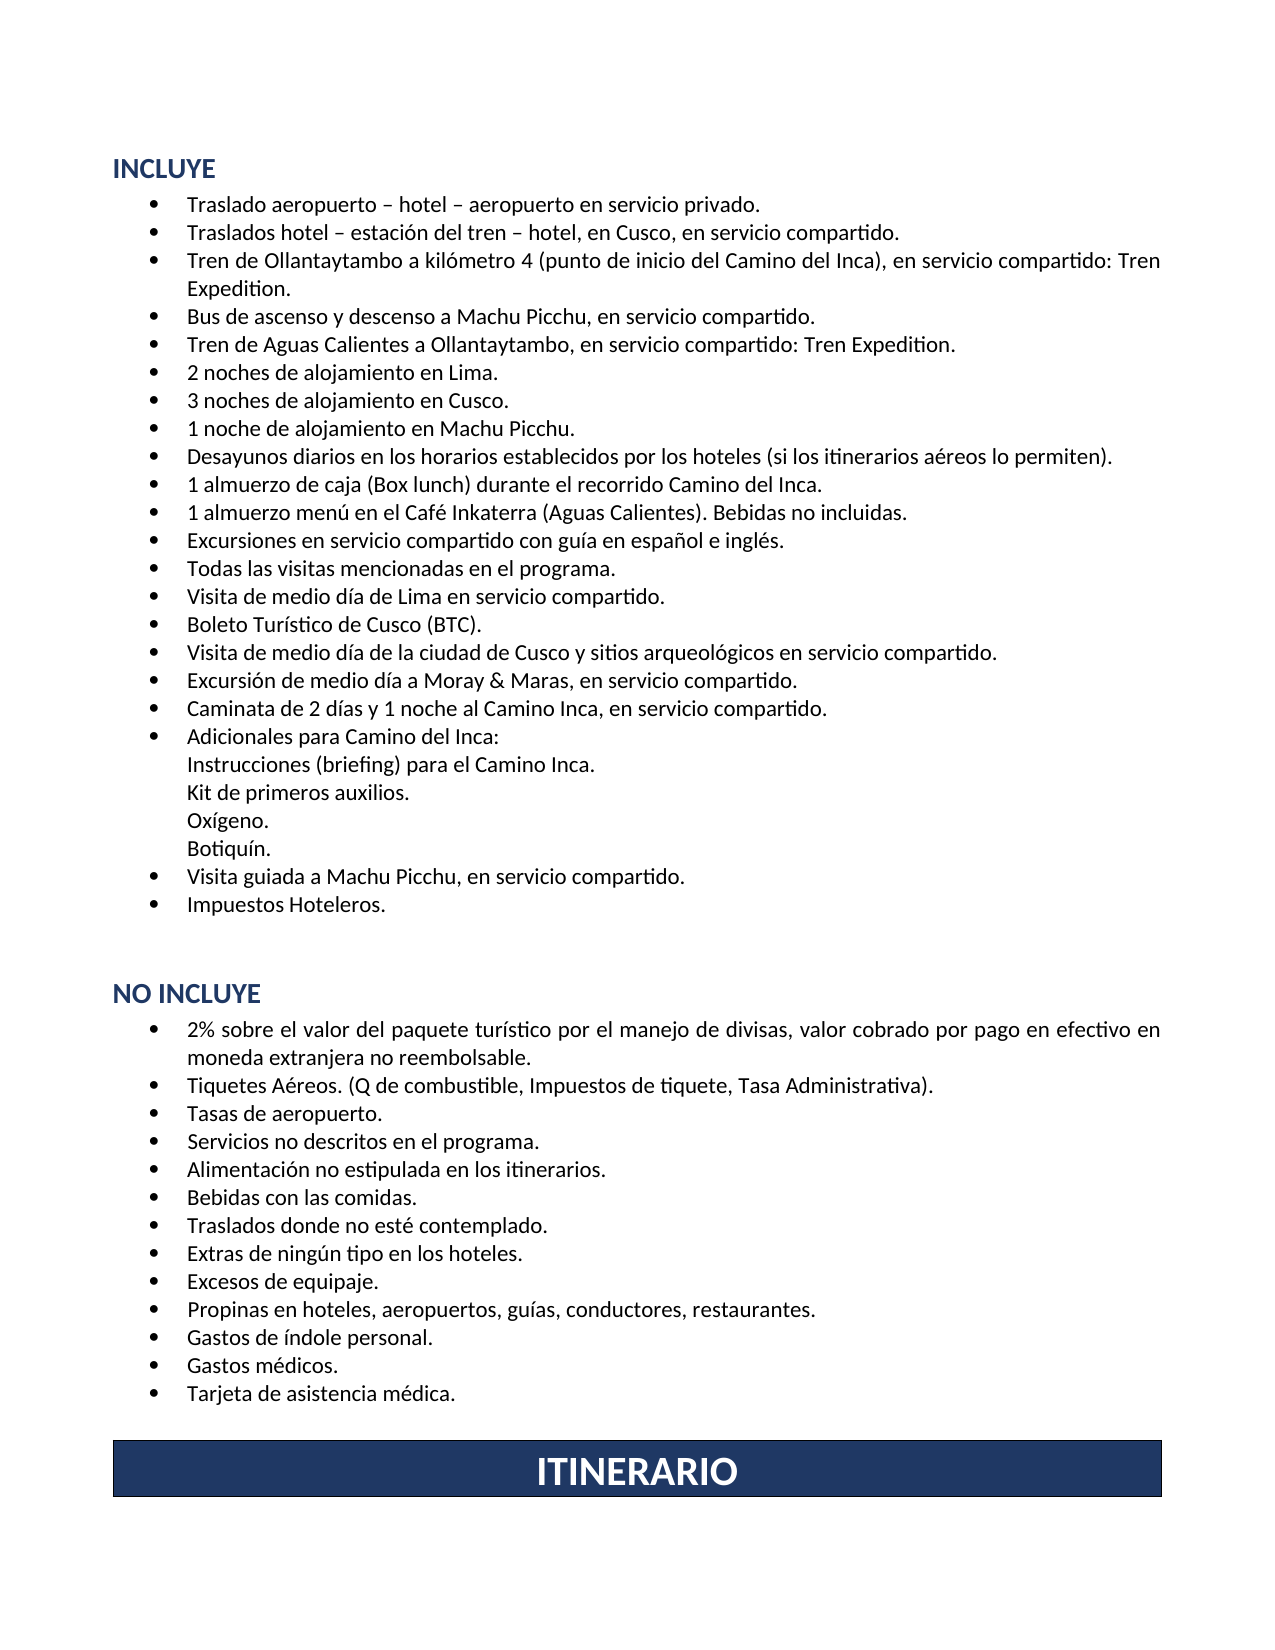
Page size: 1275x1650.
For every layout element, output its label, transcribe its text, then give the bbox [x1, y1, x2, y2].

text Traslados hotel – estación del tren – hotel, en Cusco, en servicio compartido. [150, 218, 1162, 246]
text Tarjeta de asistencia médica. [150, 1379, 1162, 1408]
text Gastos médicos. [150, 1352, 1162, 1379]
text Caminata de 2 días y 1 noche al Camino Inca, en servicio compartido. [150, 694, 1162, 722]
text Propinas en hoteles, aeropuertos, guías, conductores, restaurantes. [150, 1296, 1162, 1323]
text 2% sobre el valor del paquete turístico por el manejo de divisas, valor cobrado por pago en efectivo en moneda extranjera no reembolsable. [150, 1015, 1162, 1071]
list Instrucciones (briefing) para el Camino Inca. [187, 750, 1162, 778]
text 3 noches de alojamiento en Cusco. [150, 386, 1162, 414]
text Tren de Ollantaytambo a kilómetro 4 (punto de inicio del Camino del Inca), en servicio compartido: Tren Expedition. [150, 246, 1162, 302]
text Traslado aeropuerto – hotel – aeropuerto en servicio privado. [150, 190, 1162, 218]
text Excursiones en servicio compartido con guía en español e inglés. [150, 526, 1162, 554]
text 2 noches de alojamiento en Lima. [150, 358, 1162, 386]
text Boleto Turístico de Cusco (BTC). [150, 610, 1162, 638]
text Servicios no descritos en el programa. [150, 1127, 1162, 1155]
text Adicionales para Camino del Inca: [150, 722, 1162, 750]
text Tasas de aeropuerto. [150, 1099, 1162, 1127]
text Impuestos Hoteleros. [150, 890, 1162, 918]
text INCLUYE [112, 150, 1162, 186]
text Visita de medio día de Lima en servicio compartido. [150, 582, 1162, 610]
text Visita guiada a Machu Picchu, en servicio compartido. [150, 862, 1162, 890]
text Tren de Aguas Calientes a Ollantaytambo, en servicio compartido: Tren Expedition. [150, 330, 1162, 358]
text Excesos de equipaje. [150, 1267, 1162, 1296]
text Gastos de índole personal. [150, 1323, 1162, 1352]
table_header ITINERARIO [114, 1441, 1161, 1496]
list Botiquín. [187, 834, 1162, 862]
list Kit de primeros auxilios. [187, 778, 1162, 806]
text Bus de ascenso y descenso a Machu Picchu, en servicio compartido. [150, 302, 1162, 330]
text 1 almuerzo menú en el Café Inkaterra (Aguas Calientes). Bebidas no incluidas. [150, 498, 1162, 526]
list Oxígeno. [187, 806, 1162, 834]
text Visita de medio día de la ciudad de Cusco y sitios arqueológicos en servicio compartido. [150, 638, 1162, 666]
text Bebidas con las comidas. [150, 1183, 1162, 1211]
text Tiquetes Aéreos. (Q de combustible, Impuestos de tiquete, Tasa Administrativa). [150, 1071, 1162, 1099]
text Alimentación no estipulada en los itinerarios. [150, 1155, 1162, 1183]
text Traslados donde no esté contemplado. [150, 1211, 1162, 1239]
text 1 noche de alojamiento en Machu Picchu. [150, 414, 1162, 442]
text Extras de ningún tipo en los hoteles. [150, 1239, 1162, 1267]
text Todas las visitas mencionadas en el programa. [150, 554, 1162, 582]
text Desayunos diarios en los horarios establecidos por los hoteles (si los itinerarios aéreos lo permiten). [150, 442, 1162, 470]
text NO INCLUYE [112, 976, 1162, 1011]
text 1 almuerzo de caja (Box lunch) durante el recorrido Camino del Inca. [150, 470, 1162, 498]
text Excursión de medio día a Moray & Maras, en servicio compartido. [150, 666, 1162, 694]
